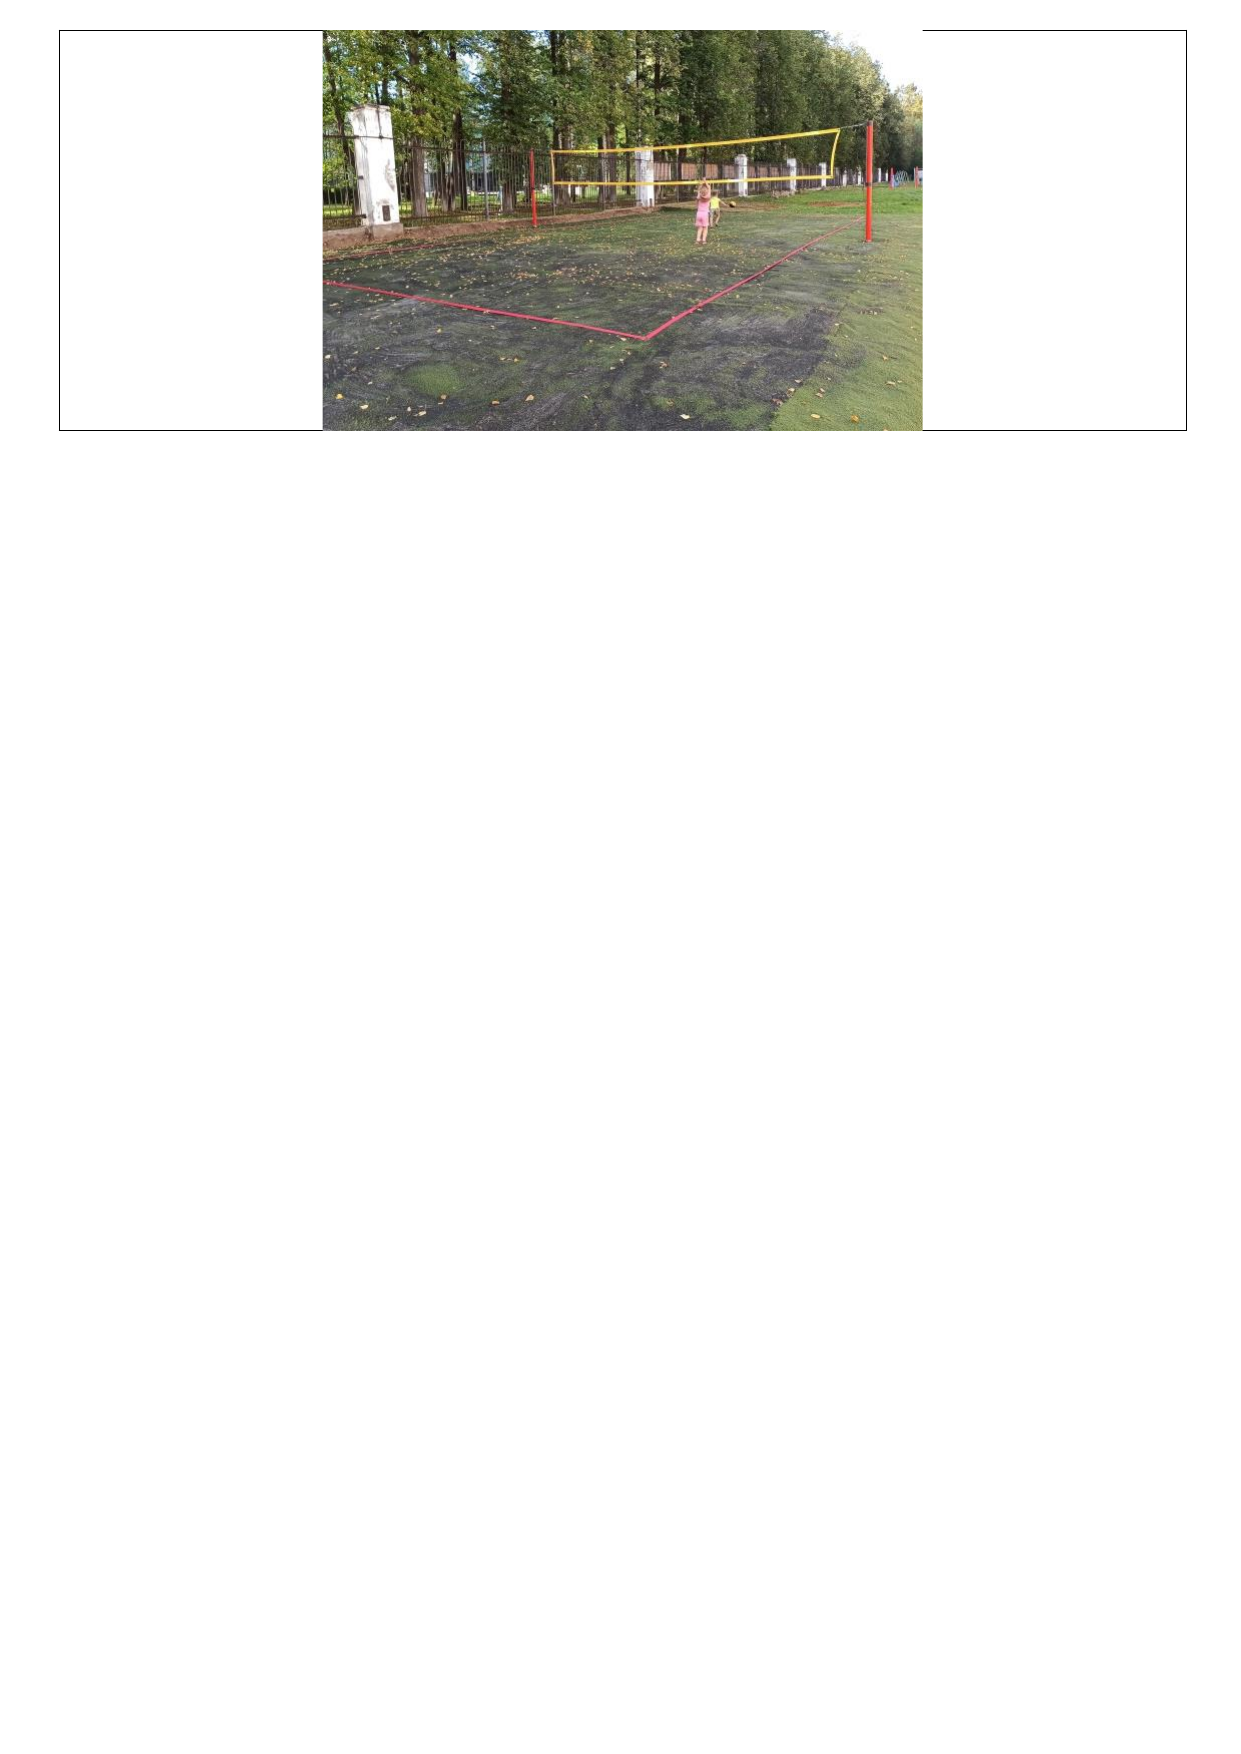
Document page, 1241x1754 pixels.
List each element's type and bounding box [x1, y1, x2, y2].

table_cell [923, 31, 1186, 430]
table_cell [60, 31, 322, 430]
picture [322, 30, 923, 431]
